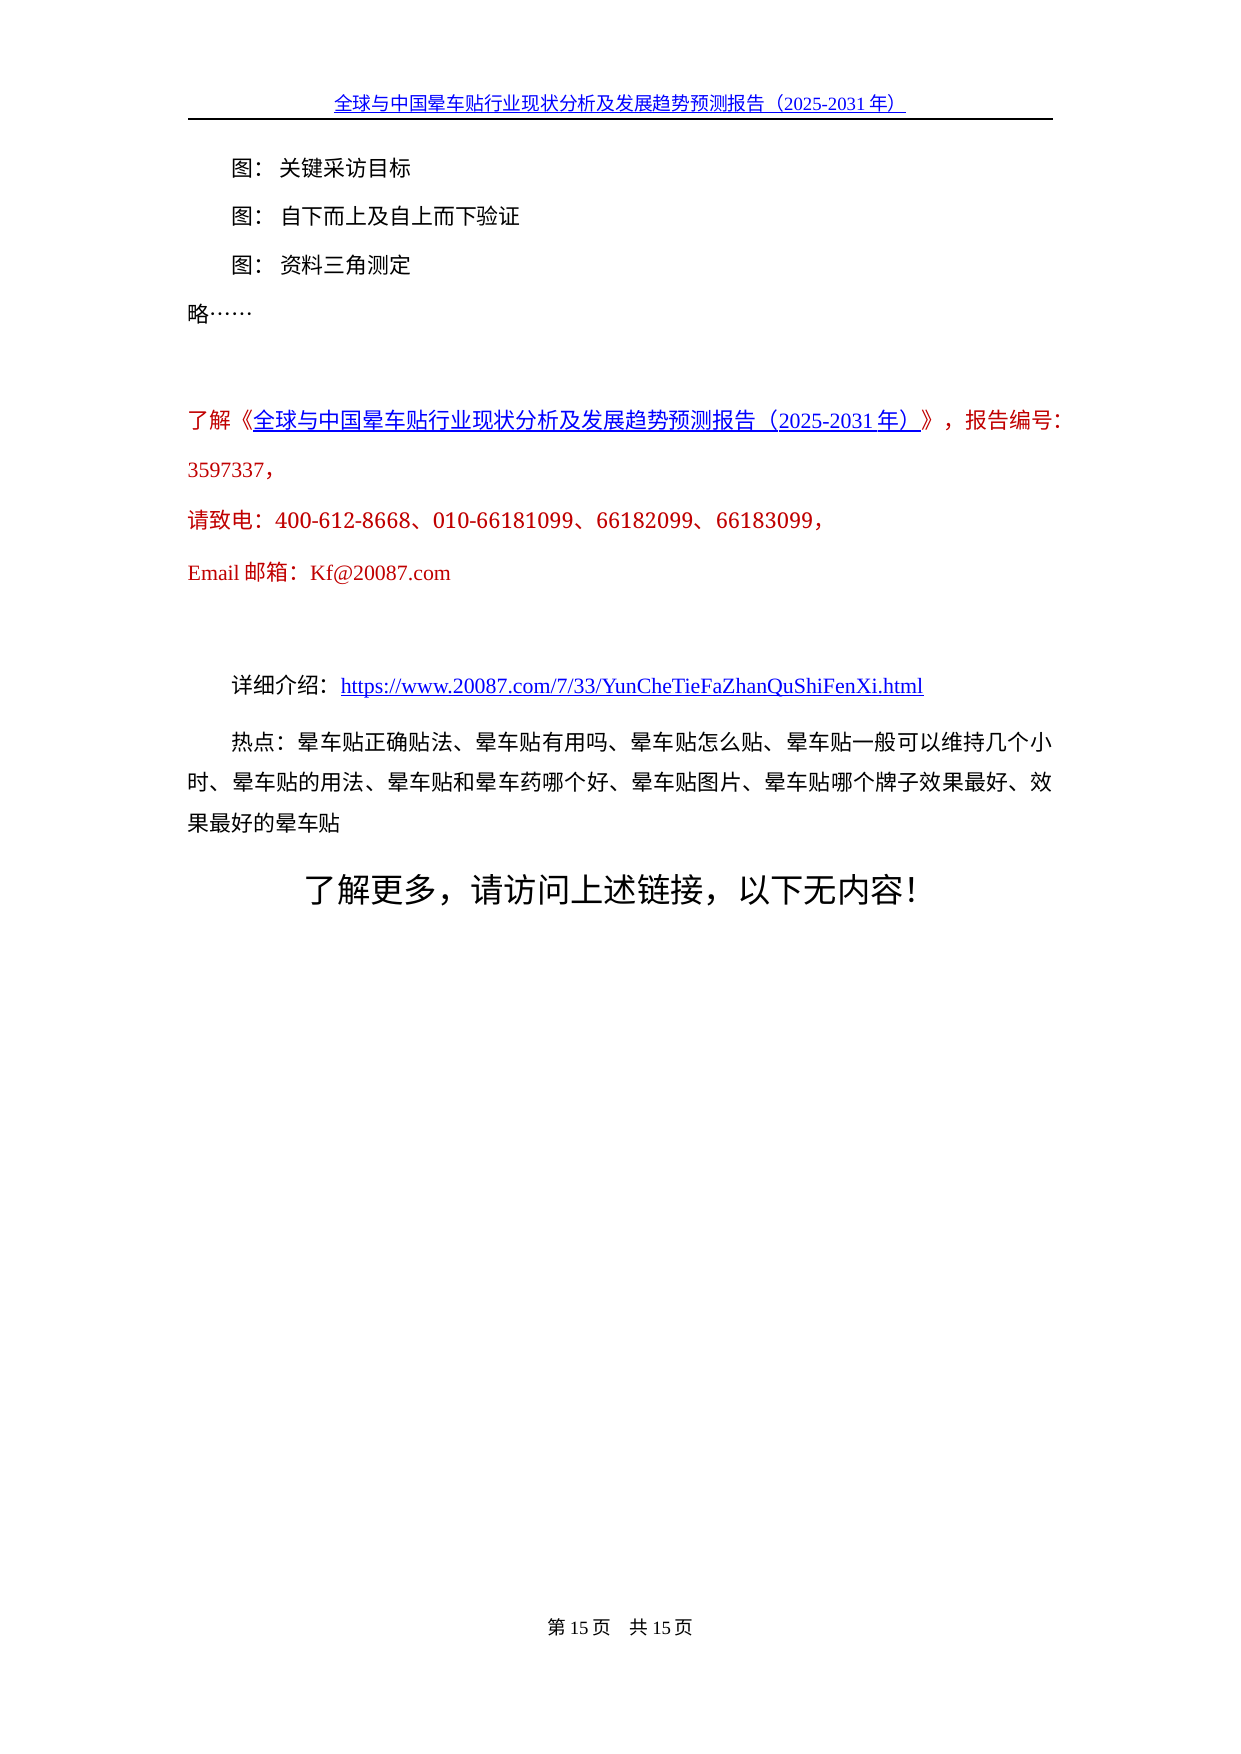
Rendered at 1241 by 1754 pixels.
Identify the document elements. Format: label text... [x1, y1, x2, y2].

text Email邮箱：Kf@20087.com [187, 555, 1053, 587]
text 详细介绍：https://www.20087.com/7/33/YunCheTieFaZhanQuShiFenXi.html [187, 668, 1053, 700]
text 了解《全球与中国晕车贴行业现状分析及发展趋势预测报告（2025-2031年）》，报告编号：3597337， [187, 403, 1053, 484]
title 了解更多，请访问上述链接，以下无内容！ [187, 856, 1053, 921]
text 热点：晕车贴正确贴法、晕车贴有用吗、晕车贴怎么贴、晕车贴一般可以维持几个小时、晕车贴的用法、晕车贴和晕车药哪个好、晕车贴图片、晕车贴哪个牌子效果最好、效果最好的晕车贴 [187, 724, 1053, 838]
text 请致电：400-612-8668、010-66181099、66182099、66183099， [187, 503, 1053, 536]
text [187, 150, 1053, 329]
